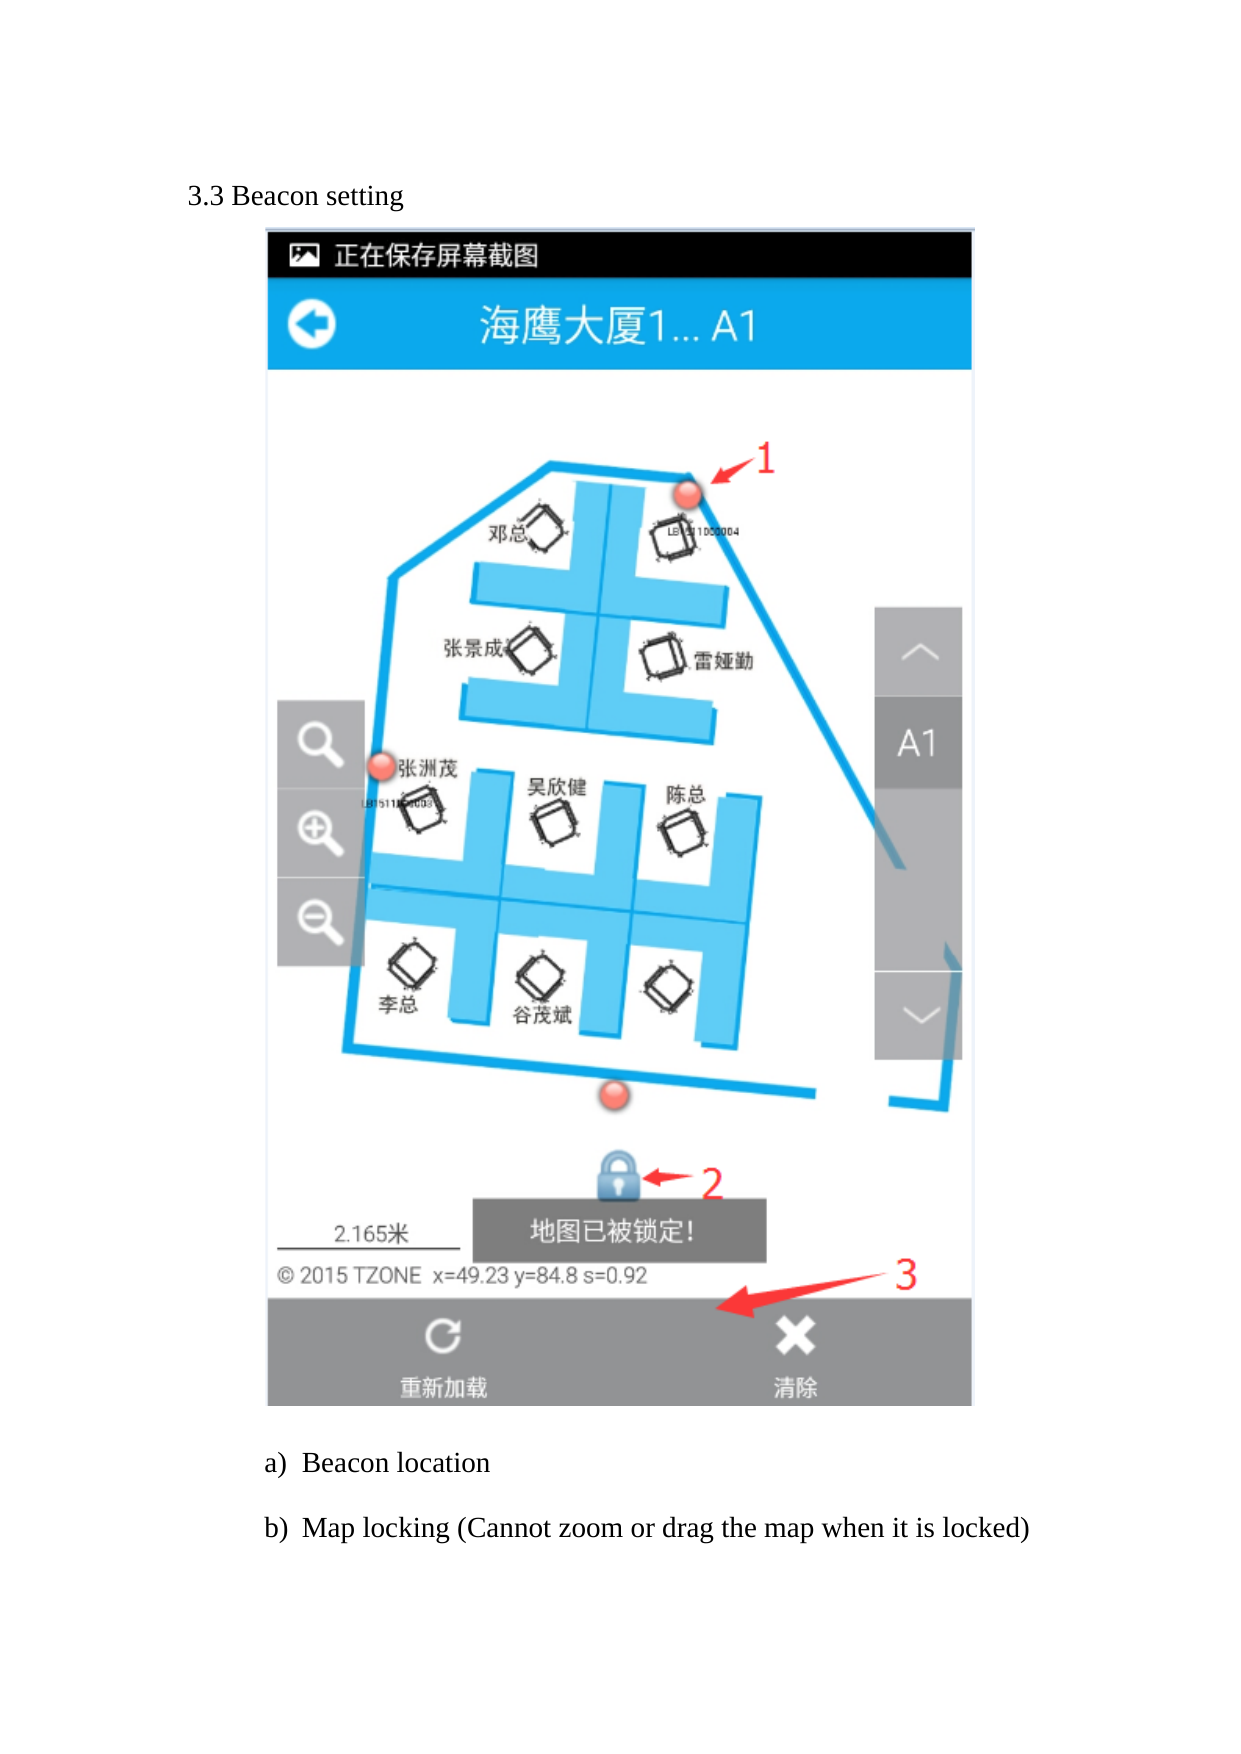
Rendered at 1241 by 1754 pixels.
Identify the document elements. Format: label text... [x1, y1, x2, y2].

list Beacon location [264, 1429, 1053, 1494]
picture [265, 227, 975, 1406]
text 3.3 Beacon setting [187, 162, 1053, 227]
list Map locking (Cannot zoom or drag the map when it is locked) [264, 1494, 1053, 1559]
